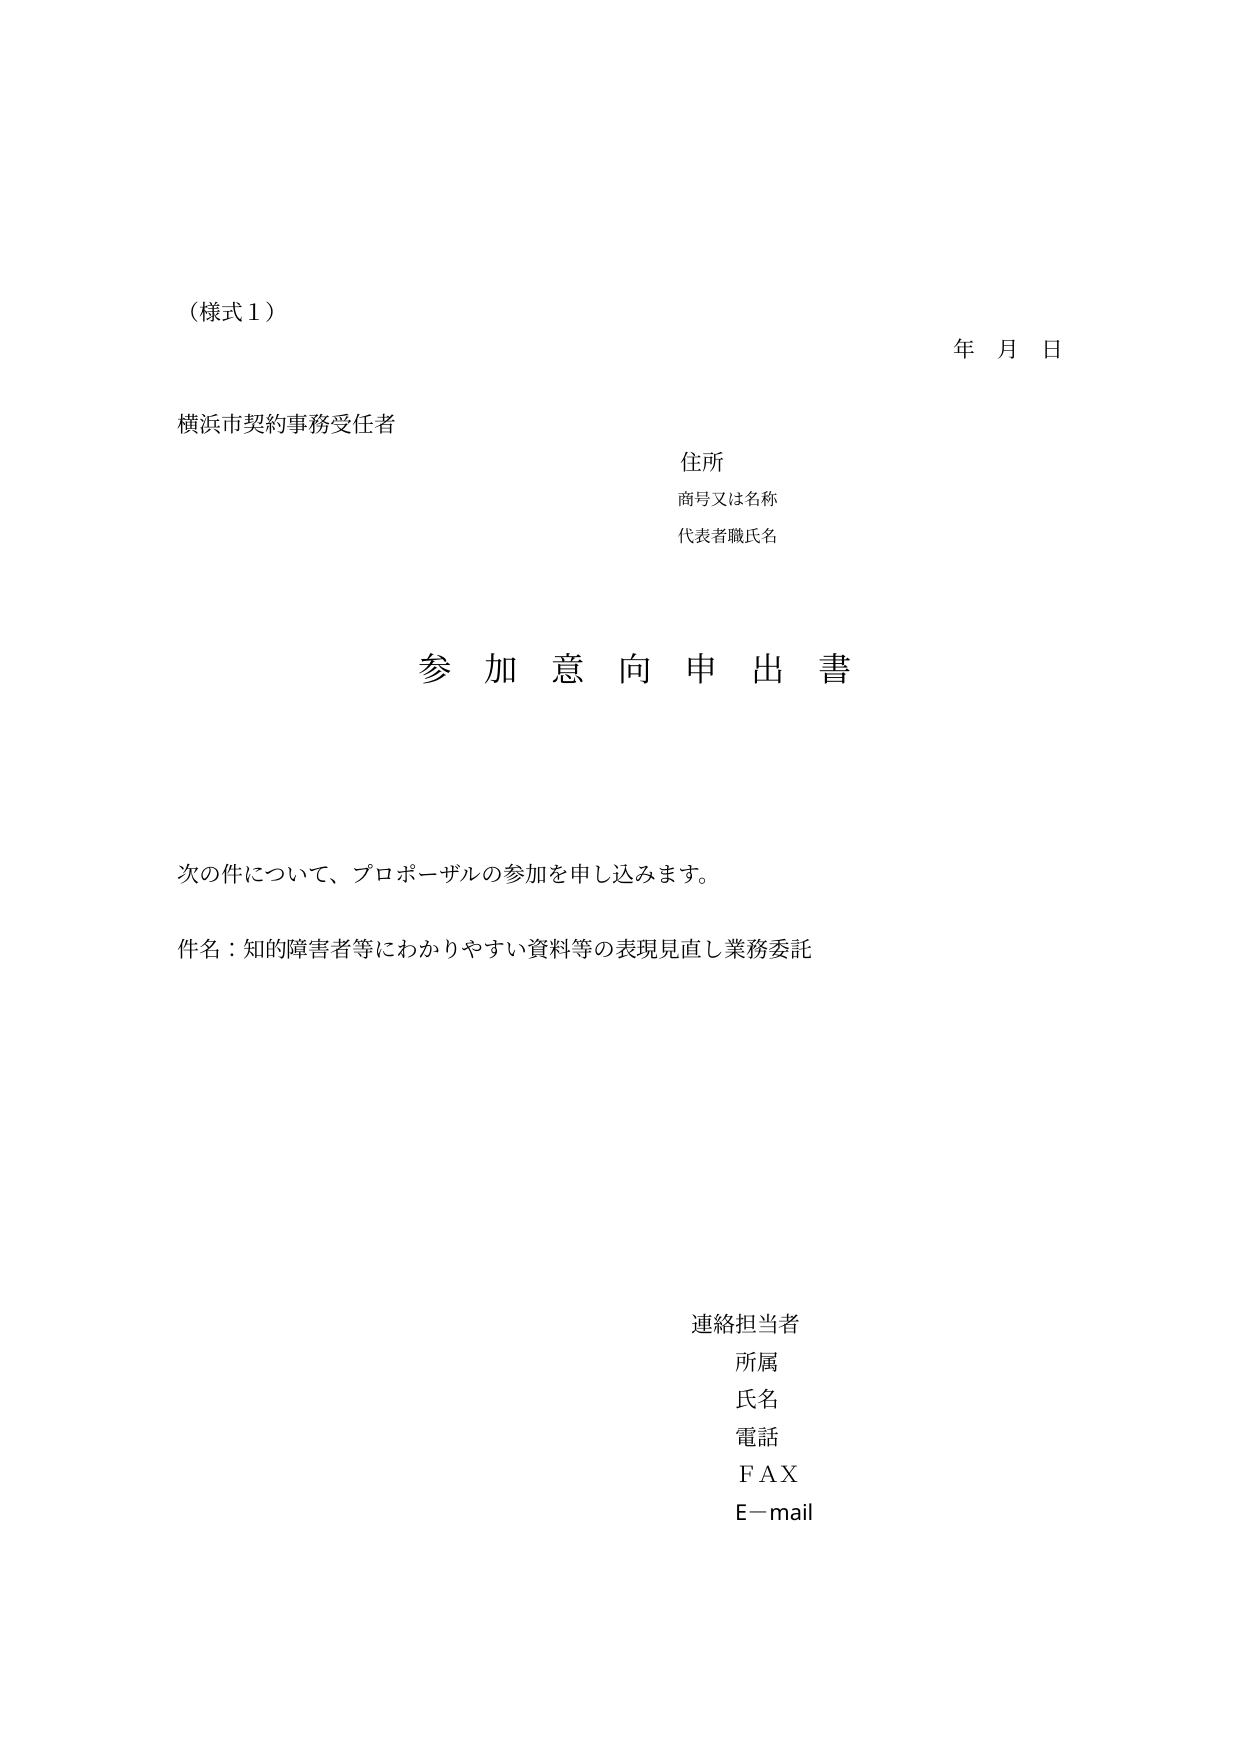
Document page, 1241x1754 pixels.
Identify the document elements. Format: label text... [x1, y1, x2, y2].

text （様式１） [177, 292, 1063, 329]
text E－mail [177, 1492, 1063, 1529]
text 連絡担当者 [177, 1304, 1063, 1342]
text 横浜市契約事務受任者 [177, 404, 1063, 442]
text 所属 [177, 1342, 1063, 1379]
text 代表者職氏名 [177, 517, 1063, 554]
text ＦＡＸ [177, 1454, 1063, 1492]
text 商号又は名称 [177, 479, 1063, 517]
text 電話 [177, 1417, 1063, 1454]
text 次の件について、プロポーザルの参加を申し込みます。 [177, 854, 1063, 892]
text 住所 [177, 442, 1063, 479]
text 参 加 意 向 申 出 書 [177, 629, 1063, 704]
text 年 月 日 [177, 329, 1063, 367]
text 氏名 [177, 1379, 1063, 1417]
text 件名：知的障害者等にわかりやすい資料等の表現見直し業務委託 [177, 929, 1063, 967]
